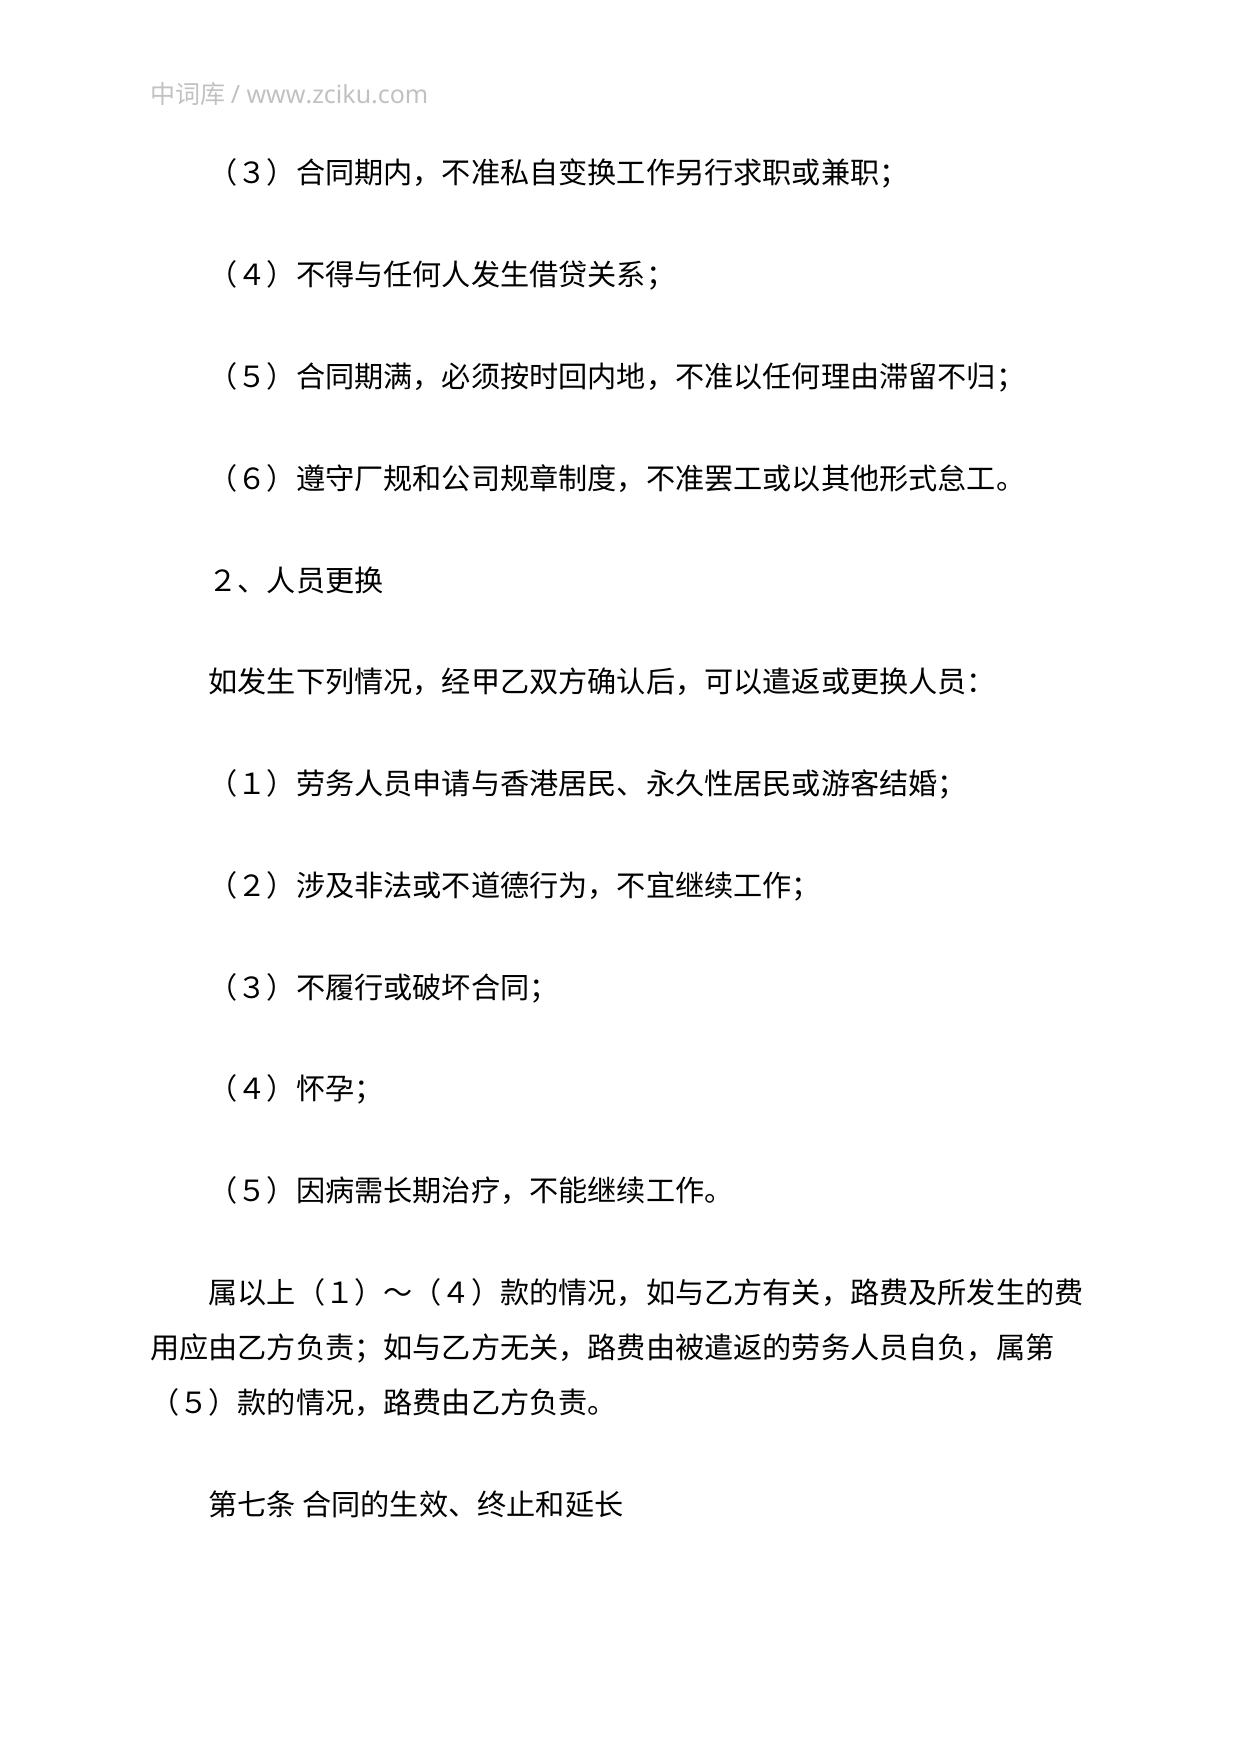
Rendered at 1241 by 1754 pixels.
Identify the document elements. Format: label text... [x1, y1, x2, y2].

text 如发生下列情况，经甲乙双方确认后，可以遣返或更换人员： [150, 659, 1090, 701]
text （３）不履行或破坏合同； [150, 964, 1090, 1006]
text （６）遵守厂规和公司规章制度，不准罢工或以其他形式怠工。 [150, 455, 1090, 498]
text （３）合同期内，不准私自变换工作另行求职或兼职； [150, 150, 1090, 192]
text （５）因病需长期治疗，不能继续工作。 [150, 1168, 1090, 1210]
text 第七条 合同的生效、终止和延长 [150, 1481, 1090, 1523]
text （５）合同期满，必须按时回内地，不准以任何理由滞留不归； [150, 353, 1090, 396]
text （１）劳务人员申请与香港居民、永久性居民或游客结婚； [150, 761, 1090, 803]
text ２、人员更换 [150, 557, 1090, 599]
text （４）怀孕； [150, 1066, 1090, 1108]
text （２）涉及非法或不道德行为，不宜继续工作； [150, 862, 1090, 905]
text 属以上（１）～（４）款的情况，如与乙方有关，路费及所发生的费用应由乙方负责；如与乙方无关，路费由被遣返的劳务人员自负，属第（５）款的情况，路费由乙方负责。 [150, 1269, 1090, 1422]
text （４）不得与任何人发生借贷关系； [150, 252, 1090, 294]
